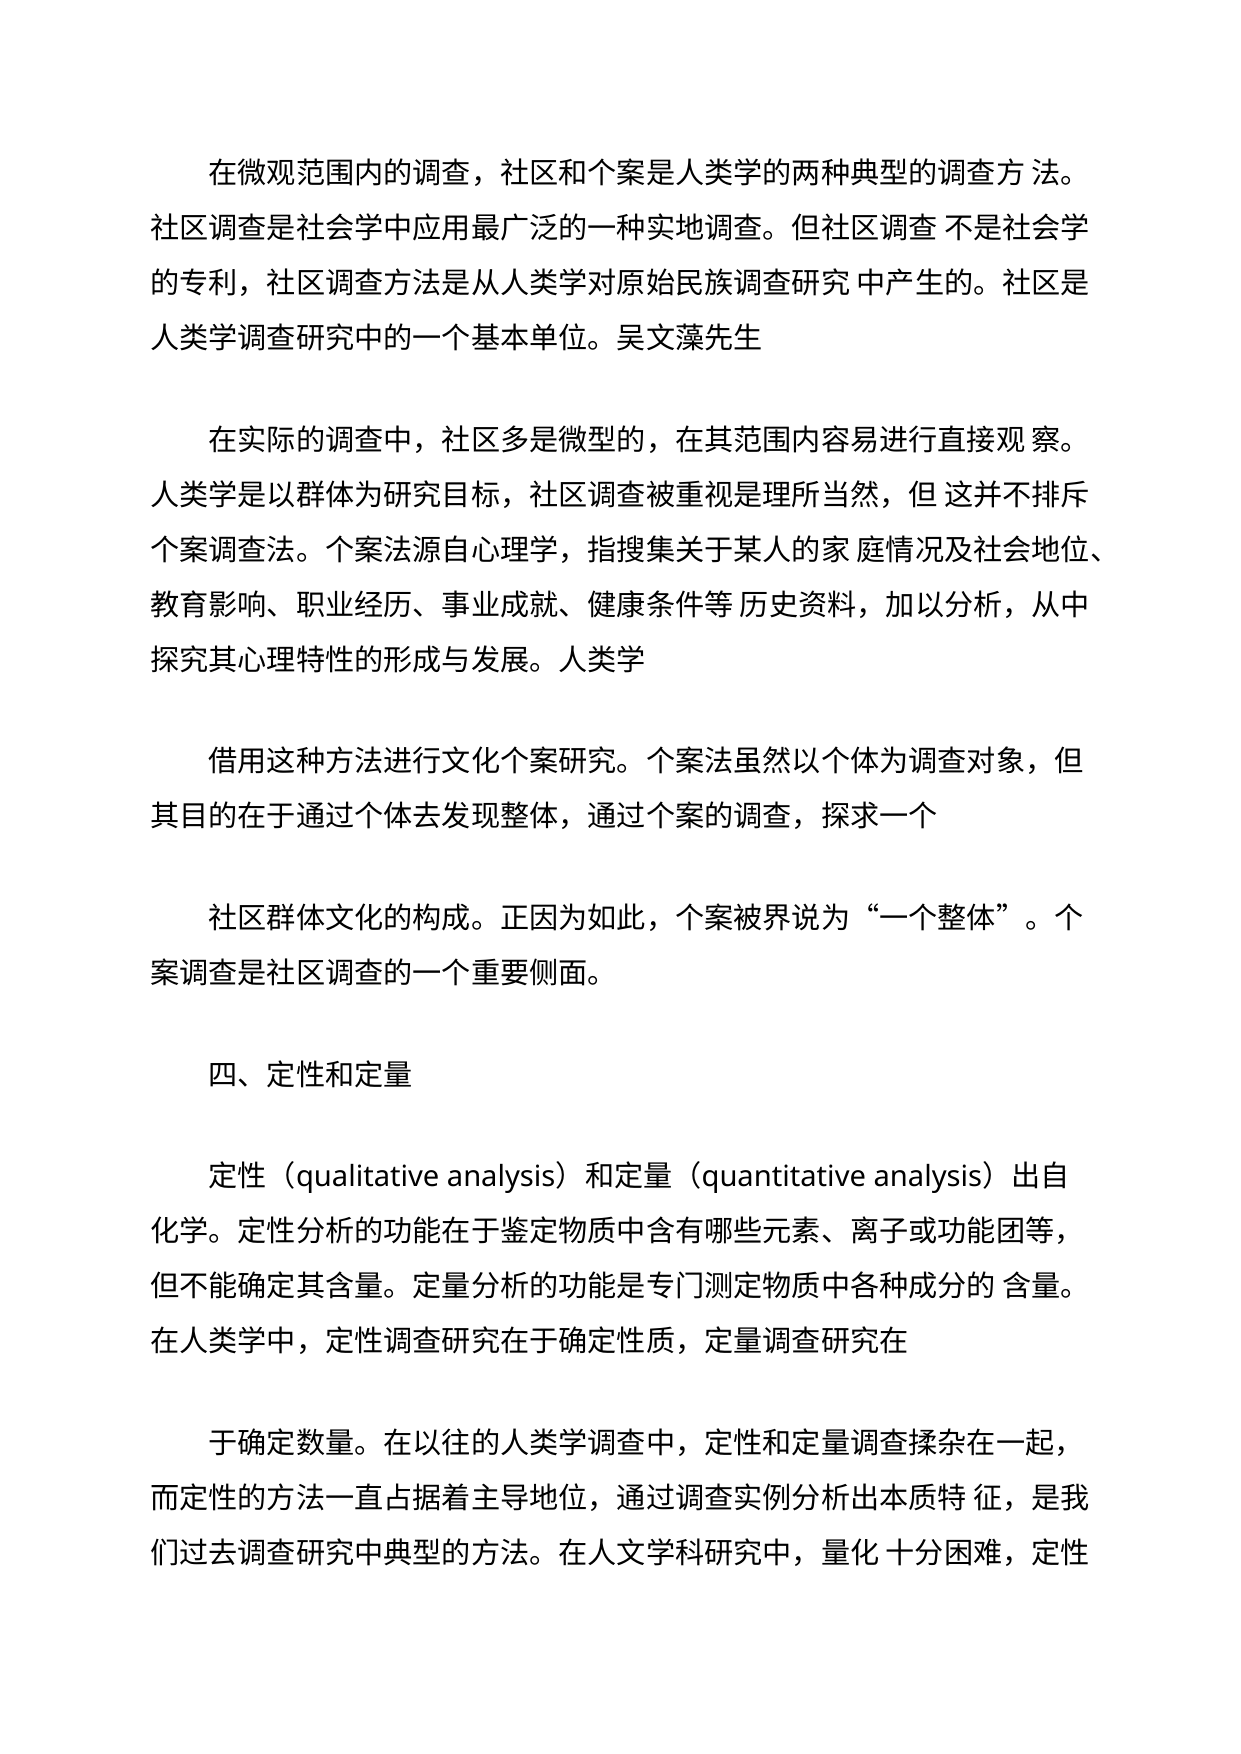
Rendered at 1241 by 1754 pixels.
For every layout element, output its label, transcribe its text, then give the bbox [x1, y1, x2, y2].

text 在实际的调查中，社区多是微型的，在其范围内容易进行直接观 察。人类学是以群体为研究目标，社区调查被重视是理所当然，但 这并不排斥个案调查法。个案法源自心理学，指搜集关于某人的家 庭情况及社会地位、教育影响、职业经历、事业成就、健康条件等 历史资料，加以分析，从中探究其心理特性的形成与发展。人类学 [150, 416, 1090, 678]
text 四、定性和定量 [150, 1051, 1090, 1093]
text 定性（qualitative analysis）和定量（quantitative analysis）出自化学。定性分析的功能在于鉴定物质中含有哪些元素、离子或功能团等，但不能确定其含量。定量分析的功能是专门测定物质中各种成分的 含量。在人类学中，定性调查研究在于确定性质，定量调查研究在 [150, 1153, 1090, 1360]
text 社区群体文化的构成。正因为如此，个案被界说为“一个整体”。个 案调查是社区调查的一个重要侧面。 [150, 894, 1090, 992]
text 在微观范围内的调查，社区和个案是人类学的两种典型的调查方 法。社区调查是社会学中应用最广泛的一种实地调查。但社区调查 不是社会学的专利，社区调查方法是从人类学对原始民族调查研究 中产生的。社区是人类学调查研究中的一个基本单位。吴文藻先生 [150, 150, 1090, 357]
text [150, 1419, 1090, 1572]
text 借用这种方法进行文化个案研究。个案法虽然以个体为调查对象，但其目的在于通过个体去发现整体，通过个案的调查，探求一个 [150, 738, 1090, 835]
